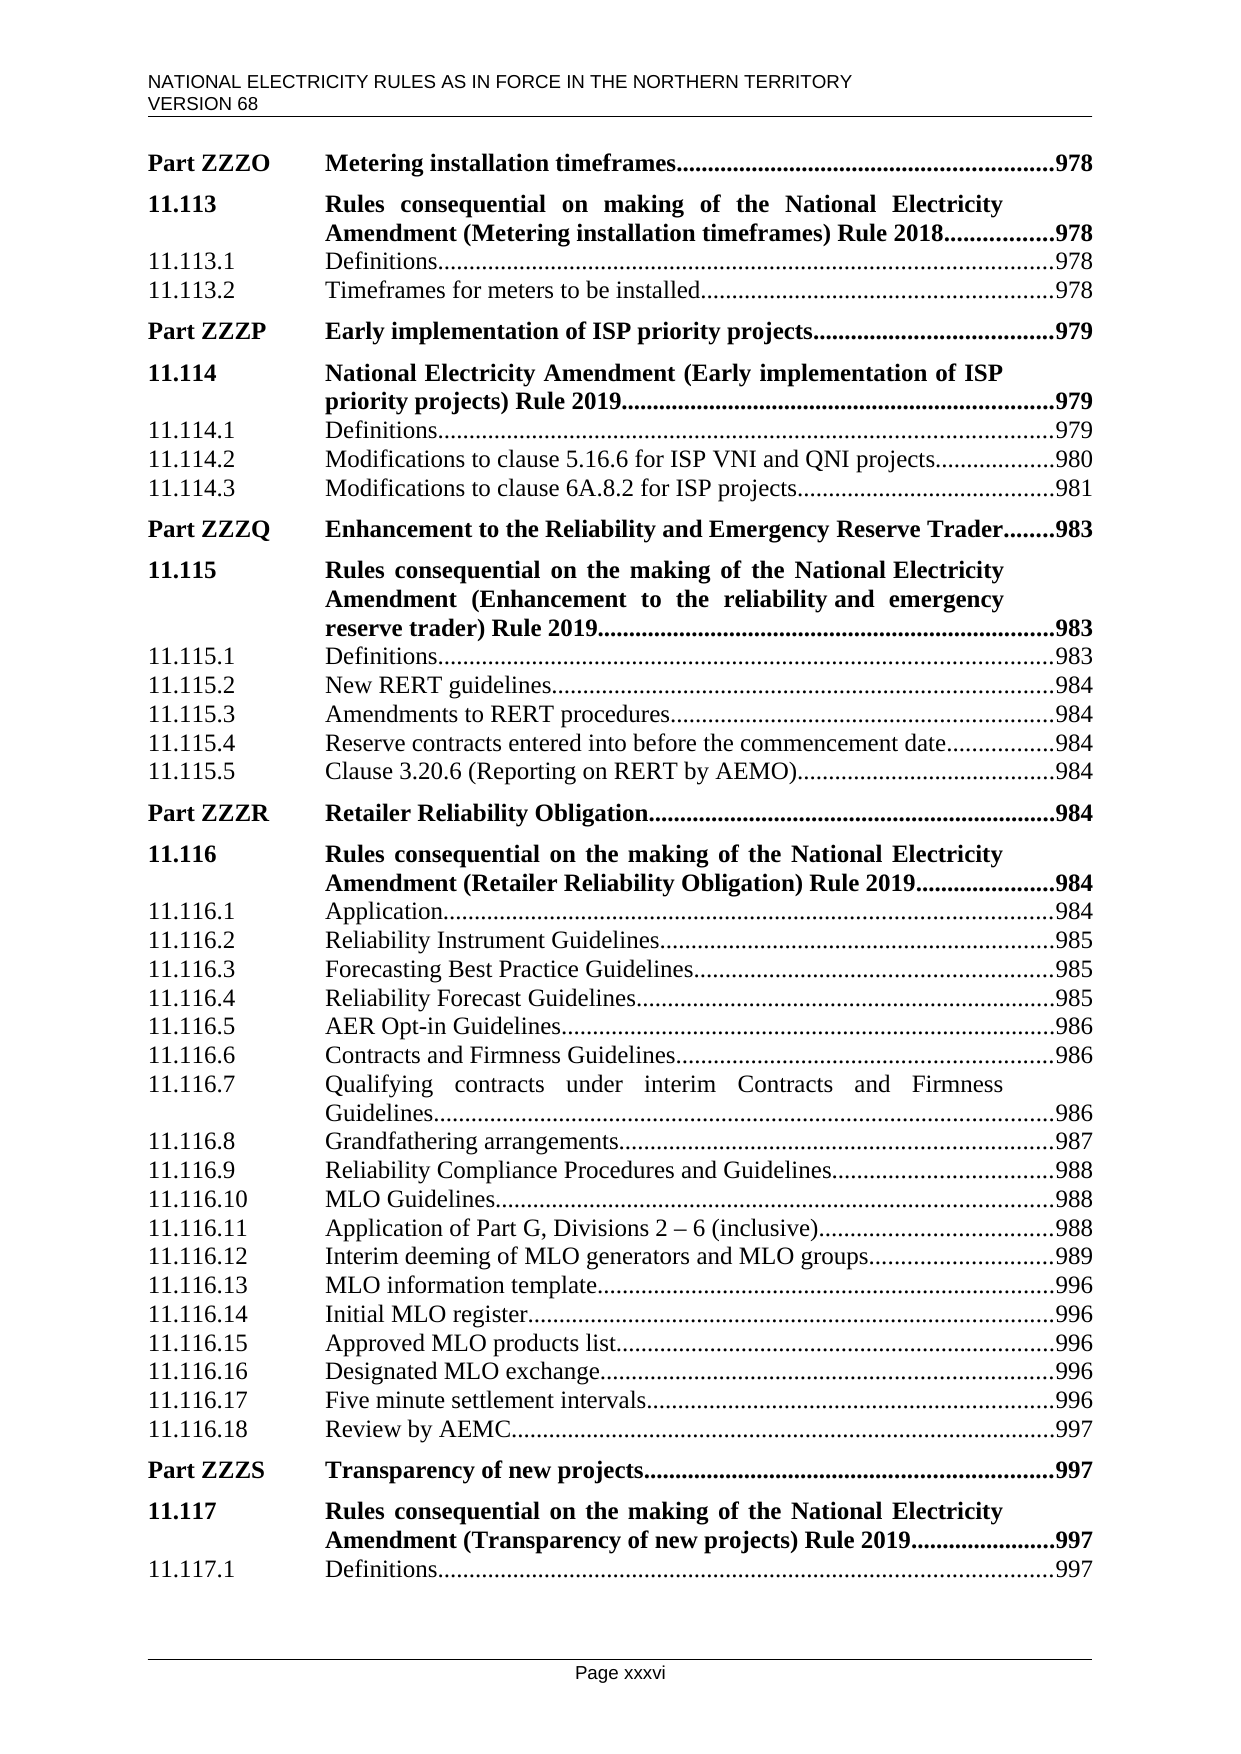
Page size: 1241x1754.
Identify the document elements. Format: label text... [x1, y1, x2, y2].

text 11.115.1 Definitions 983 [148, 641, 1004, 670]
text 11.116.12 Interim deeming of MLO generators and MLO groups 989 [148, 1241, 1004, 1270]
text 11.115.5 Clause 3.20.6 (Reporting on RERT by AEMO) 984 [148, 756, 1004, 785]
text 11.117.1 Definitions 997 [148, 1554, 1004, 1583]
text 11.116.1 Application 984 [148, 896, 1004, 925]
text 11.115.4 Reserve contracts entered into before the commencement date 984 [148, 728, 1004, 756]
text 11.117 Rules consequential on the making of the National Electricity Amendment (Transparency of new projects) Rule 2019 997 [148, 1496, 1004, 1554]
text 11.116.10 MLO Guidelines 988 [148, 1184, 1004, 1213]
text 11.116.6 Contracts and Firmness Guidelines 986 [148, 1040, 1004, 1069]
text 11.113 Rules consequential on making of the National Electricity Amendment (Metering installation timeframes) Rule 2018 978 [148, 189, 1004, 246]
text 11.116.14 Initial MLO register 996 [148, 1299, 1004, 1328]
text Part ZZZO Metering installation timeframes 978 [148, 148, 1004, 176]
text 11.116.4 Reliability Forecast Guidelines 985 [148, 983, 1004, 1011]
text 11.116.7 Qualifying contracts under interim Contracts and Firmness Guidelines 986 [148, 1069, 1004, 1126]
text 11.114.2 Modifications to clause 5.16.6 for ISP VNI and QNI projects 980 [148, 444, 1004, 473]
text Part ZZZP Early implementation of ISP priority projects 979 [148, 316, 1004, 345]
text 11.116.3 Forecasting Best Practice Guidelines 985 [148, 954, 1004, 983]
text 11.116.9 Reliability Compliance Procedures and Guidelines 988 [148, 1155, 1004, 1184]
text Part ZZZQ Enhancement to the Reliability and Emergency Reserve Trader 983 [148, 514, 1004, 543]
text Part ZZZR Retailer Reliability Obligation 984 [148, 798, 1004, 826]
text 11.113.2 Timeframes for meters to be installed 978 [148, 275, 1004, 304]
text 11.116.18 Review by AEMC 997 [148, 1414, 1004, 1443]
text 11.116 Rules consequential on the making of the National Electricity Amendment (Retailer Reliability Obligation) Rule 2019 984 [148, 839, 1004, 896]
text 11.116.15 Approved MLO products list 996 [148, 1328, 1004, 1356]
text 11.116.8 Grandfathering arrangements 987 [148, 1126, 1004, 1155]
text 11.115 Rules consequential on the making of the National Electricity Amendment (Enhancement to the reliability and emergency reserve trader) Rule 2019 983 [148, 555, 1004, 641]
text 11.116.11 Application of Part G, Divisions 2 – 6 (inclusive) 988 [148, 1213, 1004, 1241]
text 11.116.2 Reliability Instrument Guidelines 985 [148, 925, 1004, 954]
text 11.116.17 Five minute settlement intervals 996 [148, 1385, 1004, 1414]
text 11.115.3 Amendments to RERT procedures 984 [148, 699, 1004, 728]
text 11.116.13 MLO information template 996 [148, 1270, 1004, 1299]
text 11.113.1 Definitions 978 [148, 246, 1004, 275]
text 11.115.2 New RERT guidelines 984 [148, 670, 1004, 699]
text 11.114.3 Modifications to clause 6A.8.2 for ISP projects 981 [148, 473, 1004, 501]
text 11.114.1 Definitions 979 [148, 415, 1004, 444]
text Part ZZZS Transparency of new projects 997 [148, 1455, 1004, 1484]
text 11.116.16 Designated MLO exchange 996 [148, 1356, 1004, 1385]
text 11.116.5 AER Opt-in Guidelines 986 [148, 1011, 1004, 1040]
text 11.114 National Electricity Amendment (Early implementation of ISP priority projects) Rule 2019 979 [148, 358, 1004, 415]
